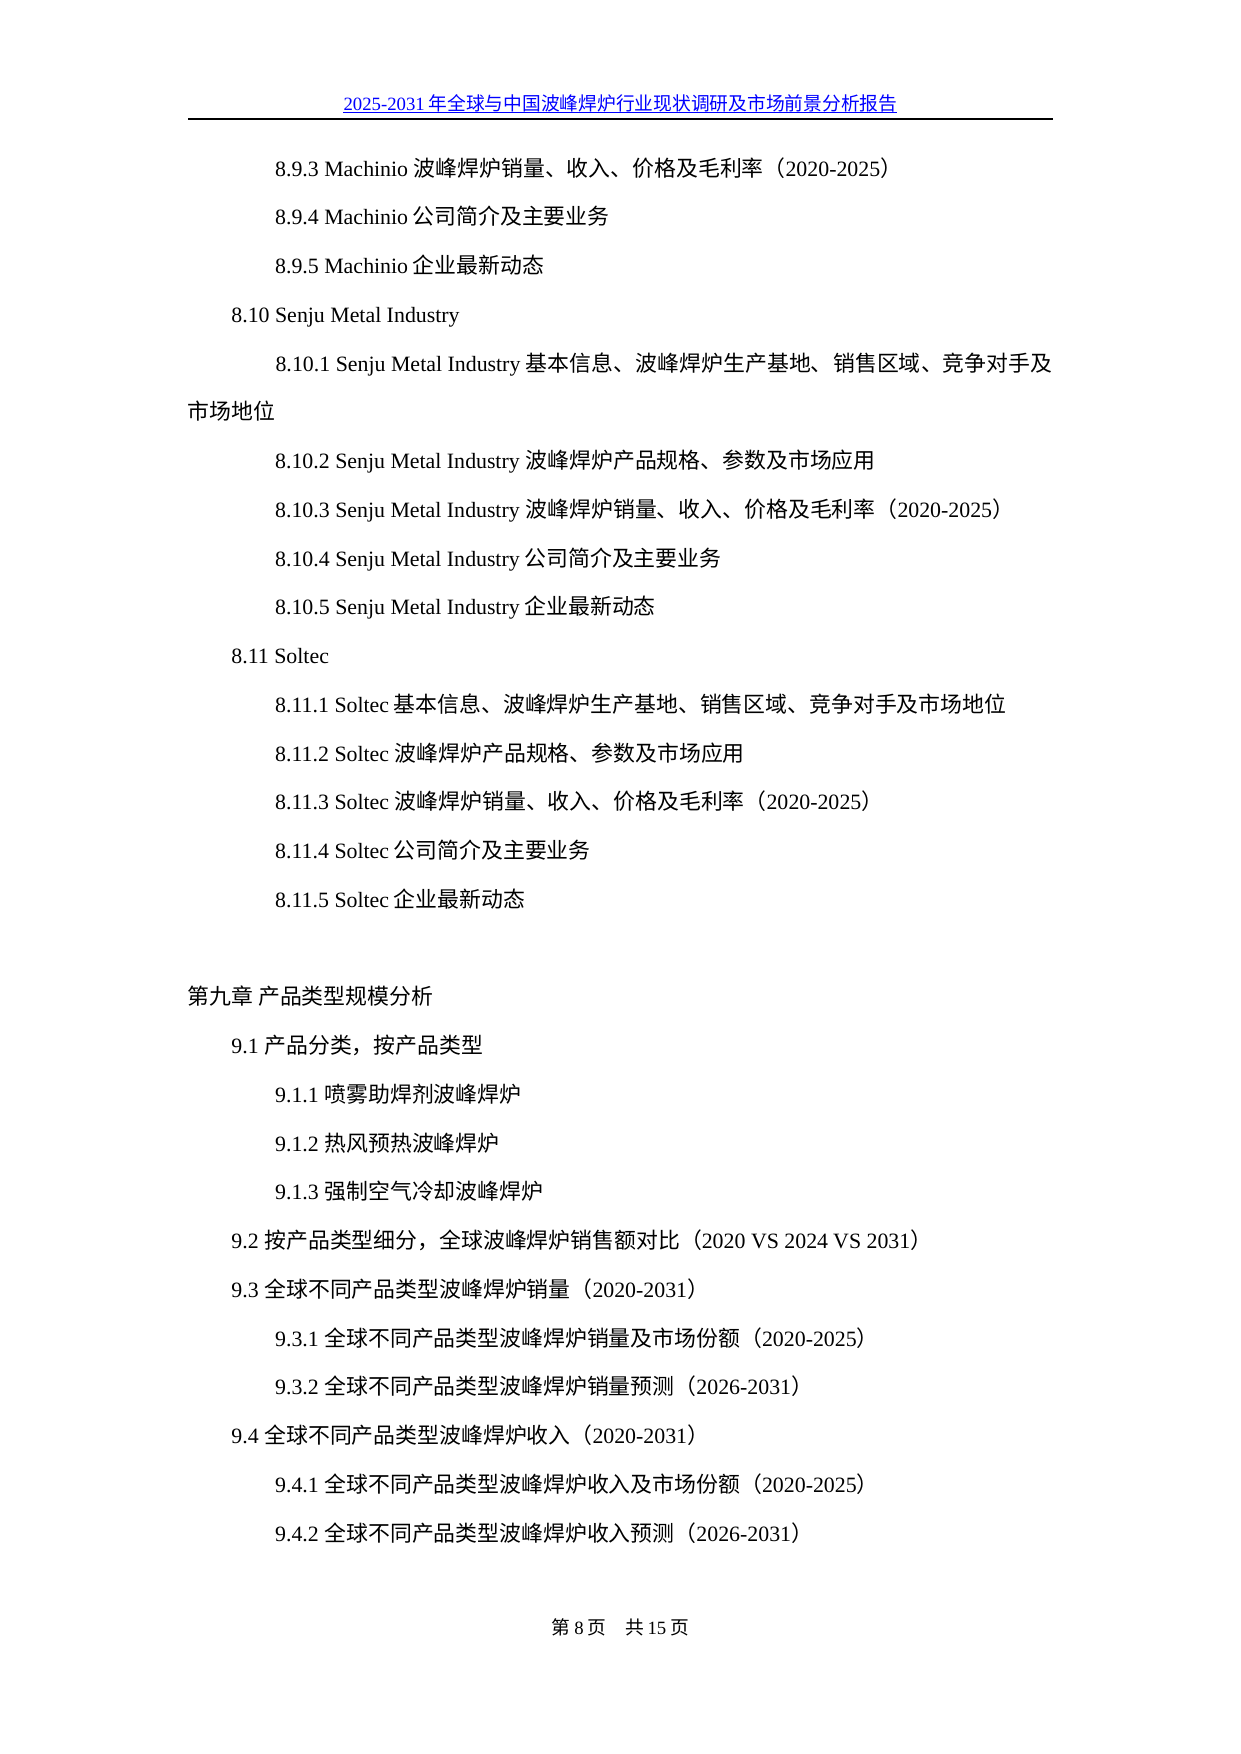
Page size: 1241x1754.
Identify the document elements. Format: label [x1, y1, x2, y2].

text [187, 150, 1053, 1548]
